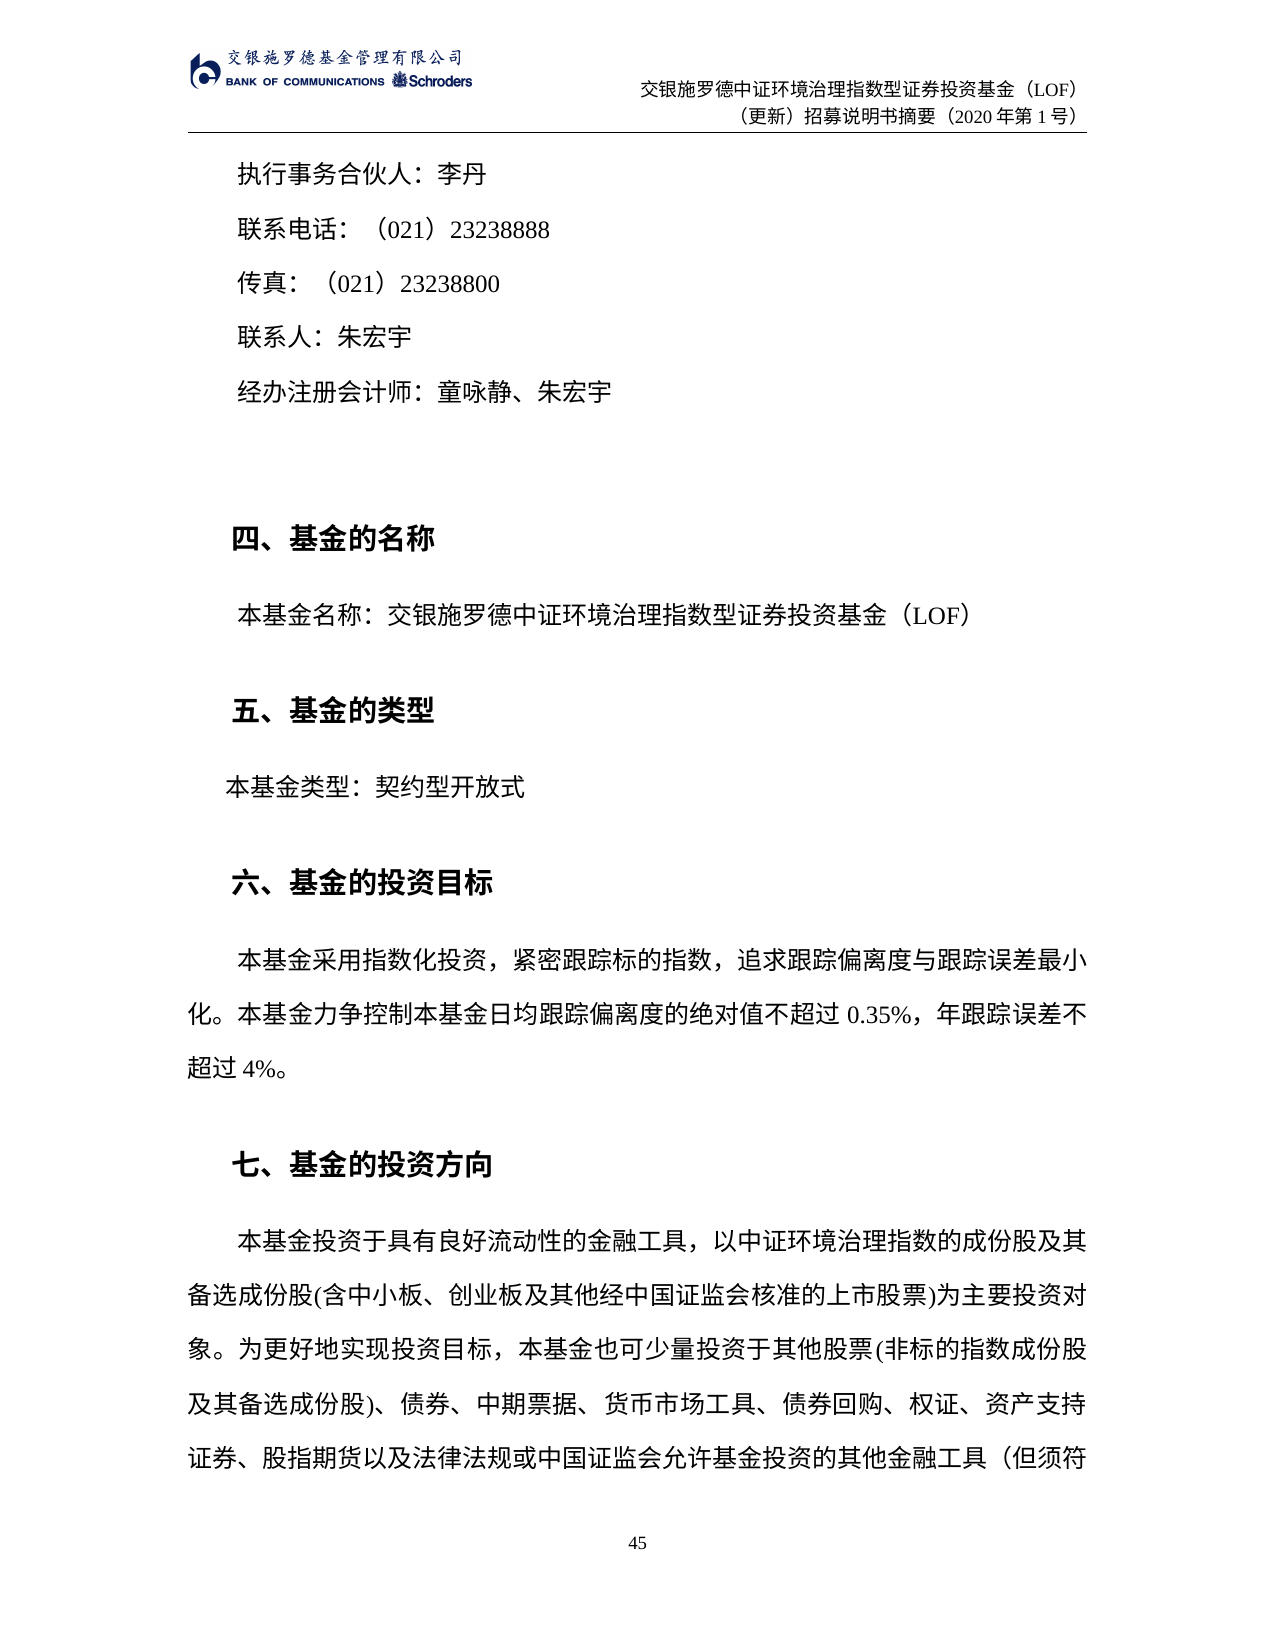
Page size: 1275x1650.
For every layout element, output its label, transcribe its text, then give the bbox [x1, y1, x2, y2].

text 本基金类型：契约型开放式 [187, 768, 1087, 804]
text 五、基金的类型 [187, 679, 1106, 739]
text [187, 1221, 1087, 1475]
text 联系电话：（021）23238888 [187, 209, 1087, 245]
text 本基金采用指数化投资，紧密跟踪标的指数，追求跟踪偏离度与跟踪误差最小化。本基金力争控制本基金日均跟踪偏离度的绝对值不超过0.35%，年跟踪误差不超过4%。 [187, 940, 1087, 1085]
text 六、基金的投资目标 [187, 851, 1106, 911]
text 经办注册会计师：童咏静、朱宏宇 [187, 372, 1087, 408]
text 七、基金的投资方向 [187, 1132, 1106, 1192]
text 传真：（021）23238800 [187, 263, 1087, 300]
text 联系人：朱宏宇 [187, 318, 1087, 354]
picture [190, 50, 472, 89]
text 执行事务合伙人：李丹 [187, 155, 1087, 191]
text 本基金名称：交银施罗德中证环境治理指数型证券投资基金（LOF） [187, 596, 1087, 632]
text 四、基金的名称 [187, 507, 1106, 566]
